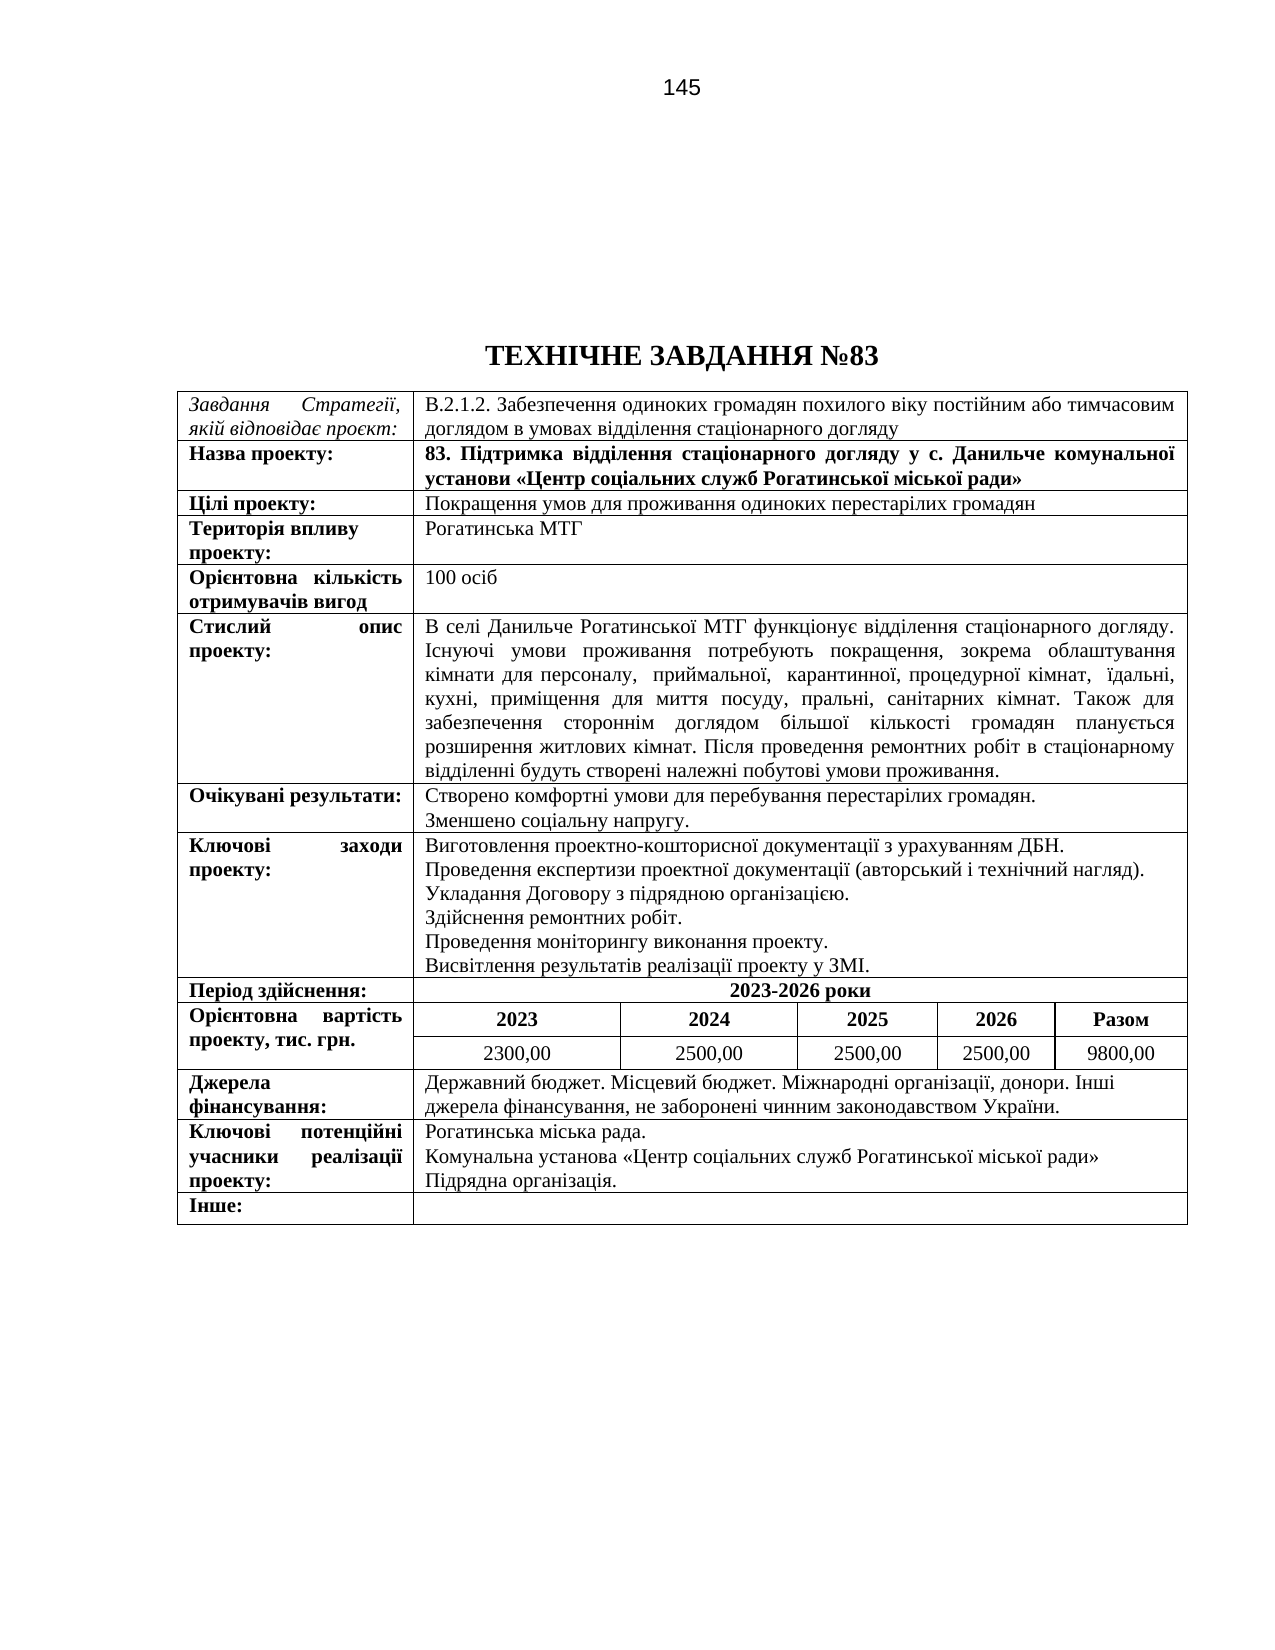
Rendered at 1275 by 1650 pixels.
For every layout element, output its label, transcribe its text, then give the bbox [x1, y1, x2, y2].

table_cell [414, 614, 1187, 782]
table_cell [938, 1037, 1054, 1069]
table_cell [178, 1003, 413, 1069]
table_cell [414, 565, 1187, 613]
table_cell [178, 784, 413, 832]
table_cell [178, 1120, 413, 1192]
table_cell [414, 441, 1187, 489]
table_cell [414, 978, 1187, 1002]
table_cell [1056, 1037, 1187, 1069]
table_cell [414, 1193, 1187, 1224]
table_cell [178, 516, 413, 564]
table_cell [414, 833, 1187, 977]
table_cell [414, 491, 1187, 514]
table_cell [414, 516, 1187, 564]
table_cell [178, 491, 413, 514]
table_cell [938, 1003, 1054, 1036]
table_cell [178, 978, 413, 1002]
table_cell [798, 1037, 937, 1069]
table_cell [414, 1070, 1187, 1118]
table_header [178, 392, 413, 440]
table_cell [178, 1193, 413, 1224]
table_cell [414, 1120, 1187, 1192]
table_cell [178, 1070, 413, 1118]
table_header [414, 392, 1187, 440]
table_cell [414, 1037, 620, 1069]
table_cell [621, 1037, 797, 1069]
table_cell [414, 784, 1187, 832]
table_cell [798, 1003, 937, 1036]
text ТЕХНІЧНЕ ЗАВДАННЯ №83 [177, 338, 1186, 371]
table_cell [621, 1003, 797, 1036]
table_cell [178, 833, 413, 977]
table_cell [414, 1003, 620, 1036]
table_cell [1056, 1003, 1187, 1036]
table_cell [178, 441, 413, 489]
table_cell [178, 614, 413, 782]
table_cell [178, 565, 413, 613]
